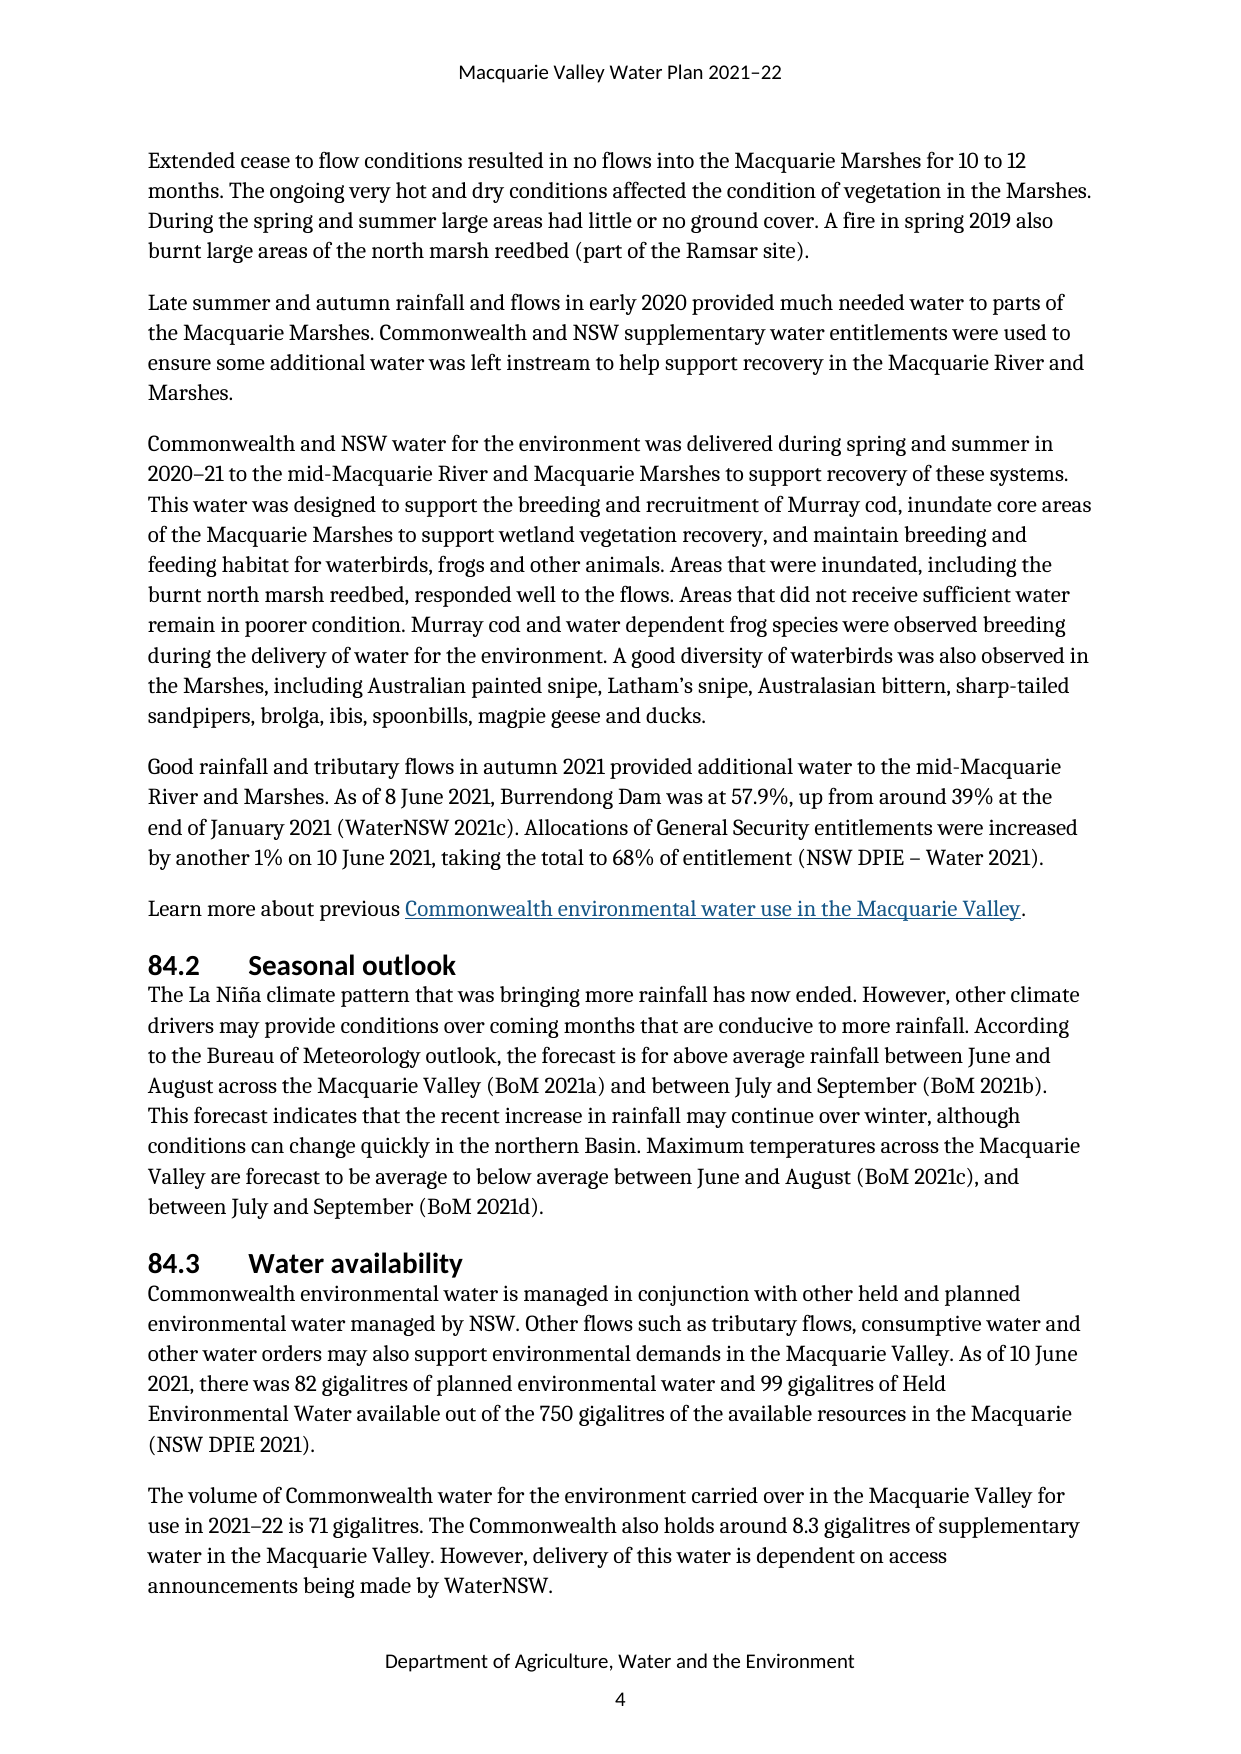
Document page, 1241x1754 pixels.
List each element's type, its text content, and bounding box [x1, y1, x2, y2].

text Late summer and autumn rainfall and flows in early 2020 provided much needed water to parts of the Macquarie Marshes. Commonwealth and NSW supplementary water entitlements were used to ensure some additional water was left instream to help support recovery in the Macquarie River and Marshes. [148, 289, 1092, 406]
subtitle Seasonal outlook [148, 947, 1092, 982]
text Commonwealth and NSW water for the environment was delivered during spring and summer in 2020–21 to the mid-Macquarie River and Macquarie Marshes to support recovery of these systems. This water was designed to support the breeding and recruitment of Murray cod, inundate core areas of the Macquarie Marshes to support wetland vegetation recovery, and maintain breeding and feeding habitat for waterbirds, frogs and other animals. Areas that were inundated, including the burnt north marsh reedbed, responded well to the flows. Areas that did not receive sufficient water remain in poorer condition. Murray cod and water dependent frog species were observed breeding during the delivery of water for the environment. A good diversity of waterbirds was also observed in the Marshes, including Australian painted snipe, Latham’s snipe, Australasian bittern, sharp-tailed sandpipers, brolga, ibis, spoonbills, magpie geese and ducks. [148, 431, 1092, 729]
text The La Niña climate pattern that was bringing more rainfall has now ended. However, other climate drivers may provide conditions over coming months that are conducive to more rainfall. According to the Bureau of Meteorology outlook, the forecast is for above average rainfall between June and August across the Macquarie Valley (BoM 2021a) and between July and September (BoM 2021b). This forecast indicates that the recent increase in rainfall may continue over winter, although conditions can change quickly in the northern Basin. Maximum temperatures across the Macquarie Valley are forecast to be average to below average between June and August (BoM 2021c), and between July and September (BoM 2021d). [148, 982, 1092, 1220]
subtitle Water availability [148, 1245, 1092, 1280]
text Good rainfall and tributary flows in autumn 2021 provided additional water to the mid-Macquarie River and Marshes. As of 8 June 2021, Burrendong Dam was at 57.9%, up from around 39% at the end of January 2021 (WaterNSW 2021c). Allocations of General Security entitlements were increased by another 1% on 10 June 2021, taking the total to 68% of entitlement (NSW DPIE – Water 2021). [148, 754, 1092, 871]
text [148, 148, 1092, 265]
text The volume of Commonwealth water for the environment carried over in the Macquarie Valley for use in 2021–22 is 71 gigalitres. The Commonwealth also holds around 8.3 gigalitres of supplementary water in the Macquarie Valley. However, delivery of this water is dependent on access announcements being made by WaterNSW. [148, 1482, 1092, 1599]
text Learn more about previous Commonwealth environmental water use in the Macquarie Valley. [148, 896, 1092, 922]
text Commonwealth environmental water is managed in conjunction with other held and planned environmental water managed by NSW. Other flows such as tributary flows, consumptive water and other water orders may also support environmental demands in the Macquarie Valley. As of 10 June 2021, there was 82 gigalitres of planned environmental water and 99 gigalitres of Held Environmental Water available out of the 750 gigalitres of the available resources in the Macquarie (NSW DPIE 2021). [148, 1280, 1092, 1458]
